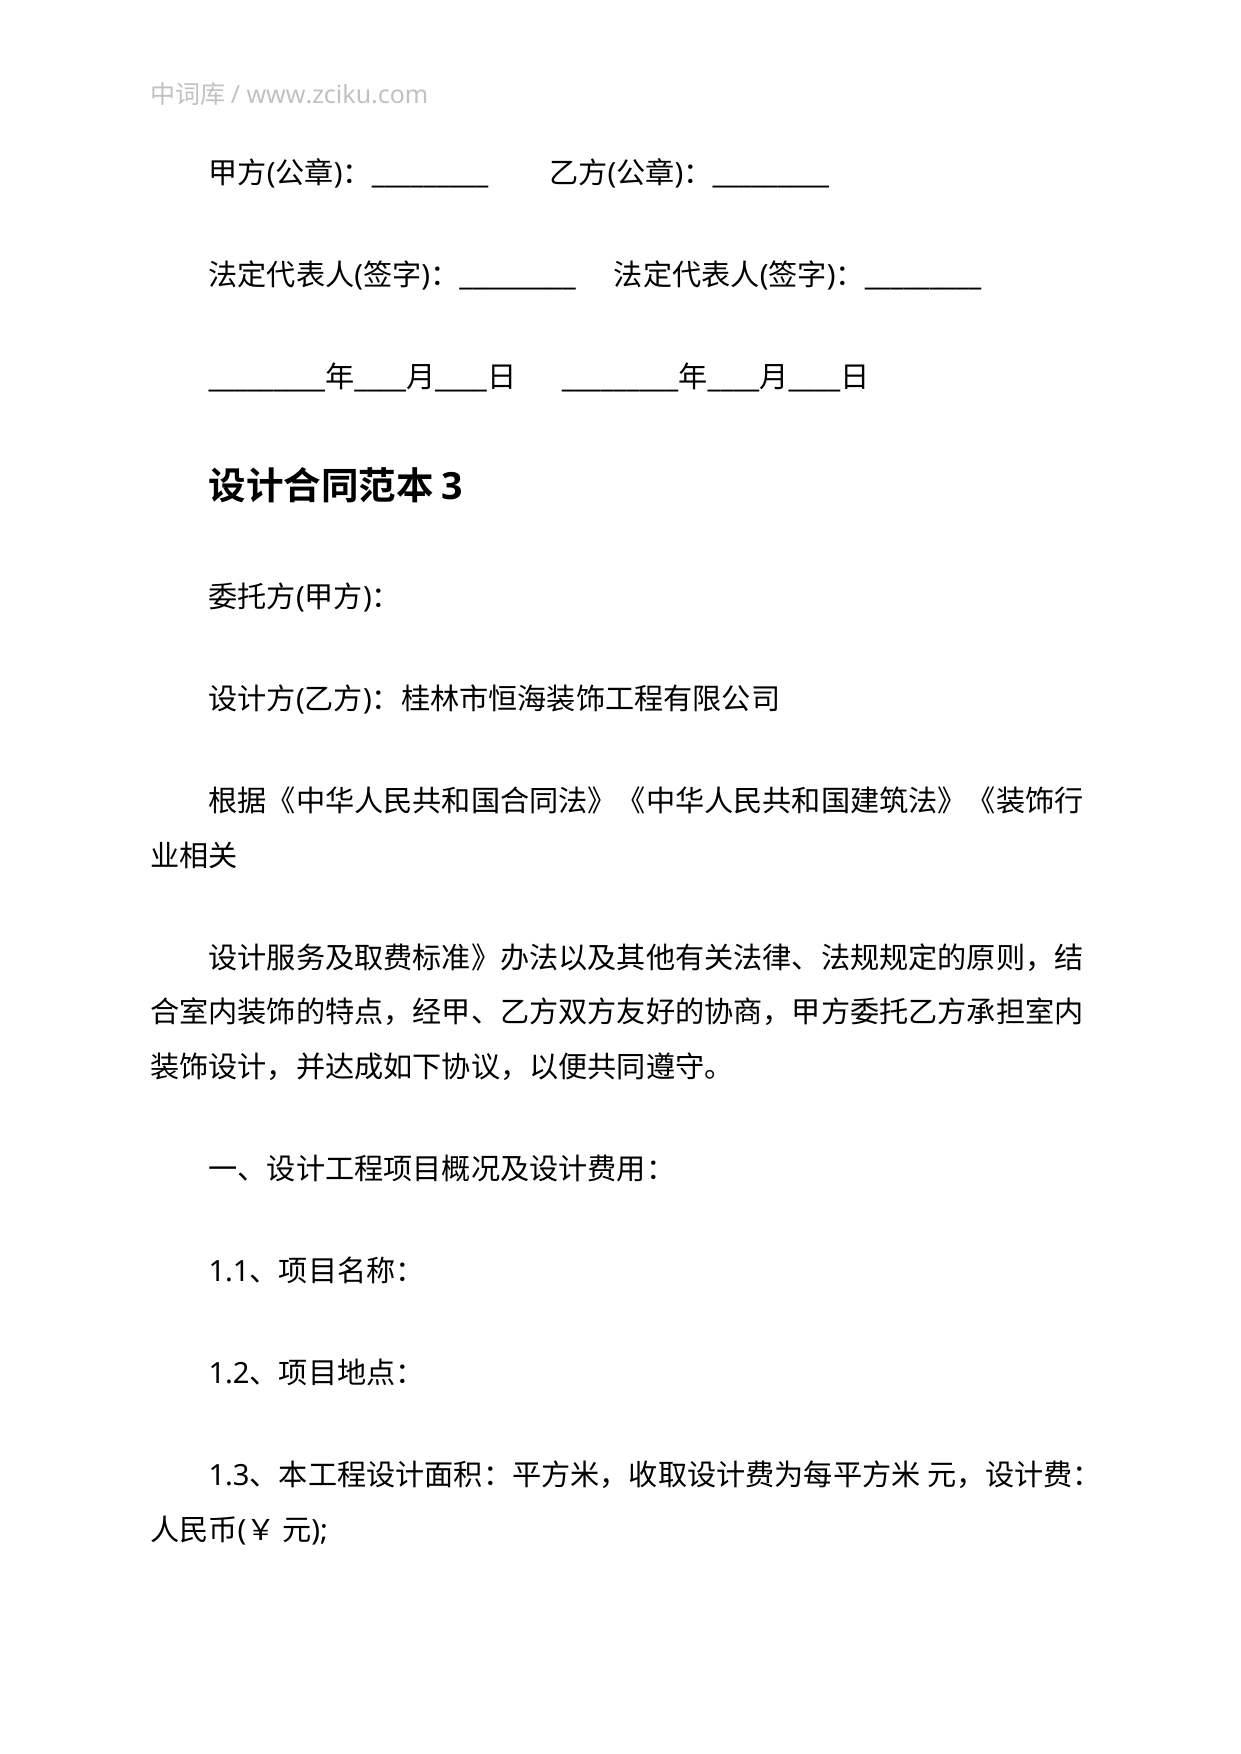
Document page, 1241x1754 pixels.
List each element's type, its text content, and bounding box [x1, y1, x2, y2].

text 1.2、项目地点： [150, 1349, 1090, 1392]
text 1.1、项目名称： [150, 1247, 1090, 1290]
text 甲方(公章)：_________ 乙方(公章)：_________ [150, 150, 1090, 192]
text 设计合同范本3 [150, 456, 1090, 510]
text 1.3、本工程设计面积：平方米，收取设计费为每平方米 元，设计费：人民币(￥ 元); [150, 1451, 1090, 1549]
text 委托方(甲方)： [150, 573, 1090, 616]
text 法定代表人(签字)：_________ 法定代表人(签字)：_________ [150, 252, 1090, 294]
text 设计方(乙方)：桂林市恒海装饰工程有限公司 [150, 676, 1090, 718]
text 根据《中华人民共和国合同法》《中华人民共和国建筑法》《装饰行业相关 [150, 777, 1090, 875]
text 设计服务及取费标准》办法以及其他有关法律、法规规定的原则，结合室内装饰的特点，经甲、乙方双方友好的协商，甲方委托乙方承担室内装饰设计，并达成如下协议，以便共同遵守。 [150, 934, 1090, 1086]
text _________年____月____日 _________年____月____日 [150, 354, 1090, 396]
text 一、设计工程项目概况及设计费用： [150, 1146, 1090, 1188]
